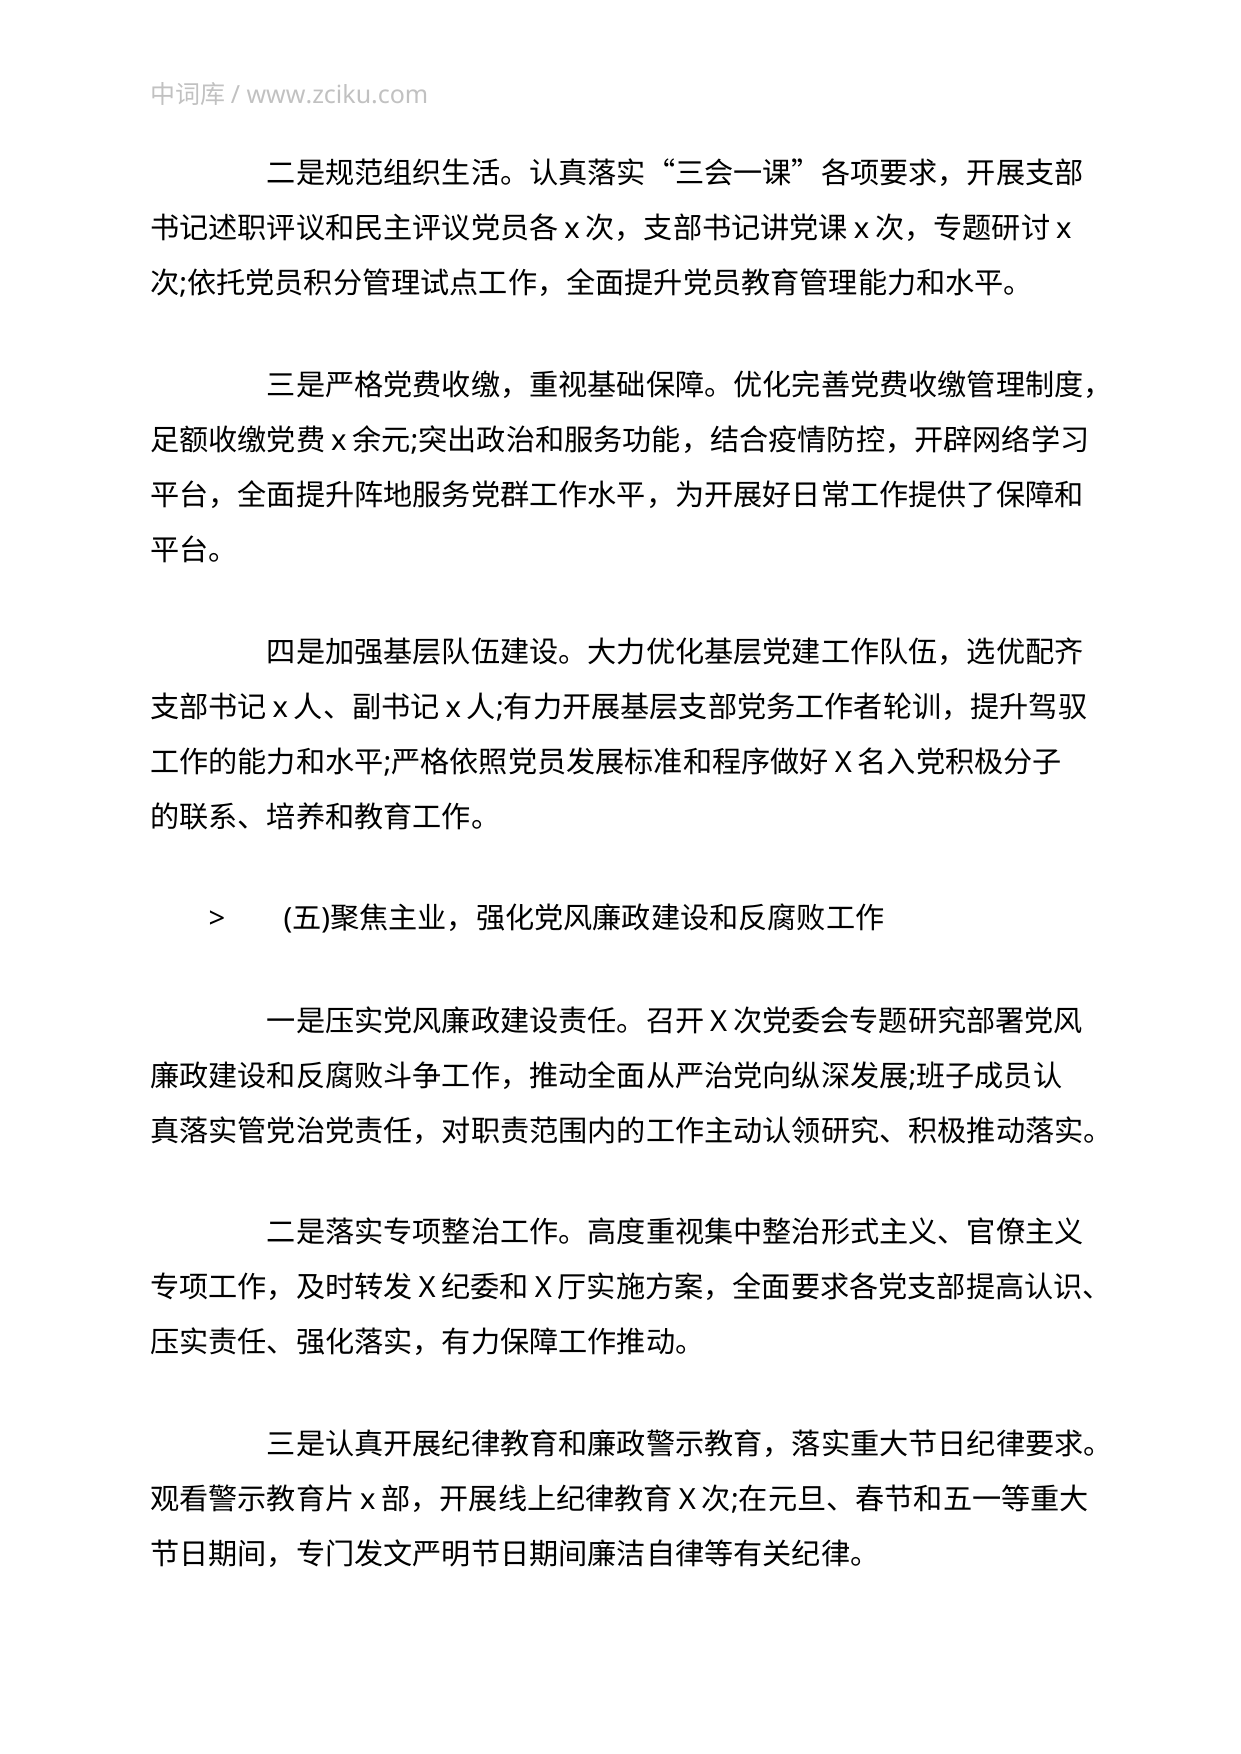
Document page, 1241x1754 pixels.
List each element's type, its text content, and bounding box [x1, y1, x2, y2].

text 一是压实党风廉政建设责任。召开X次党委会专题研究部署党风廉政建设和反腐败斗争工作，推动全面从严治党向纵深发展;班子成员认真落实管党治党责任，对职责范围内的工作主动认领研究、积极推动落实。 [150, 997, 1090, 1149]
text 二是规范组织生活。认真落实“三会一课”各项要求，开展支部书记述职评议和民主评议党员各x次，支部书记讲党课x次，专题研讨x次;依托党员积分管理试点工作，全面提升党员教育管理能力和水平。 [150, 150, 1090, 302]
text 二是落实专项整治工作。高度重视集中整治形式主义、官僚主义专项工作，及时转发X纪委和X厅实施方案，全面要求各党支部提高认识、压实责任、强化落实，有力保障工作推动。 [150, 1209, 1090, 1361]
text > (五)聚焦主业，强化党风廉政建设和反腐败工作 [150, 895, 1090, 937]
text 三是严格党费收缴，重视基础保障。优化完善党费收缴管理制度，足额收缴党费x余元;突出政治和服务功能，结合疫情防控，开辟网络学习平台，全面提升阵地服务党群工作水平，为开展好日常工作提供了保障和平台。 [150, 362, 1090, 569]
text 四是加强基层队伍建设。大力优化基层党建工作队伍，选优配齐支部书记x人、副书记x人;有力开展基层支部党务工作者轮训，提升驾驭工作的能力和水平;严格依照党员发展标准和程序做好X名入党积极分子的联系、培养和教育工作。 [150, 628, 1090, 836]
text 三是认真开展纪律教育和廉政警示教育，落实重大节日纪律要求。观看警示教育片x部，开展线上纪律教育X次;在元旦、春节和五一等重大节日期间，专门发文严明节日期间廉洁自律等有关纪律。 [150, 1421, 1090, 1573]
